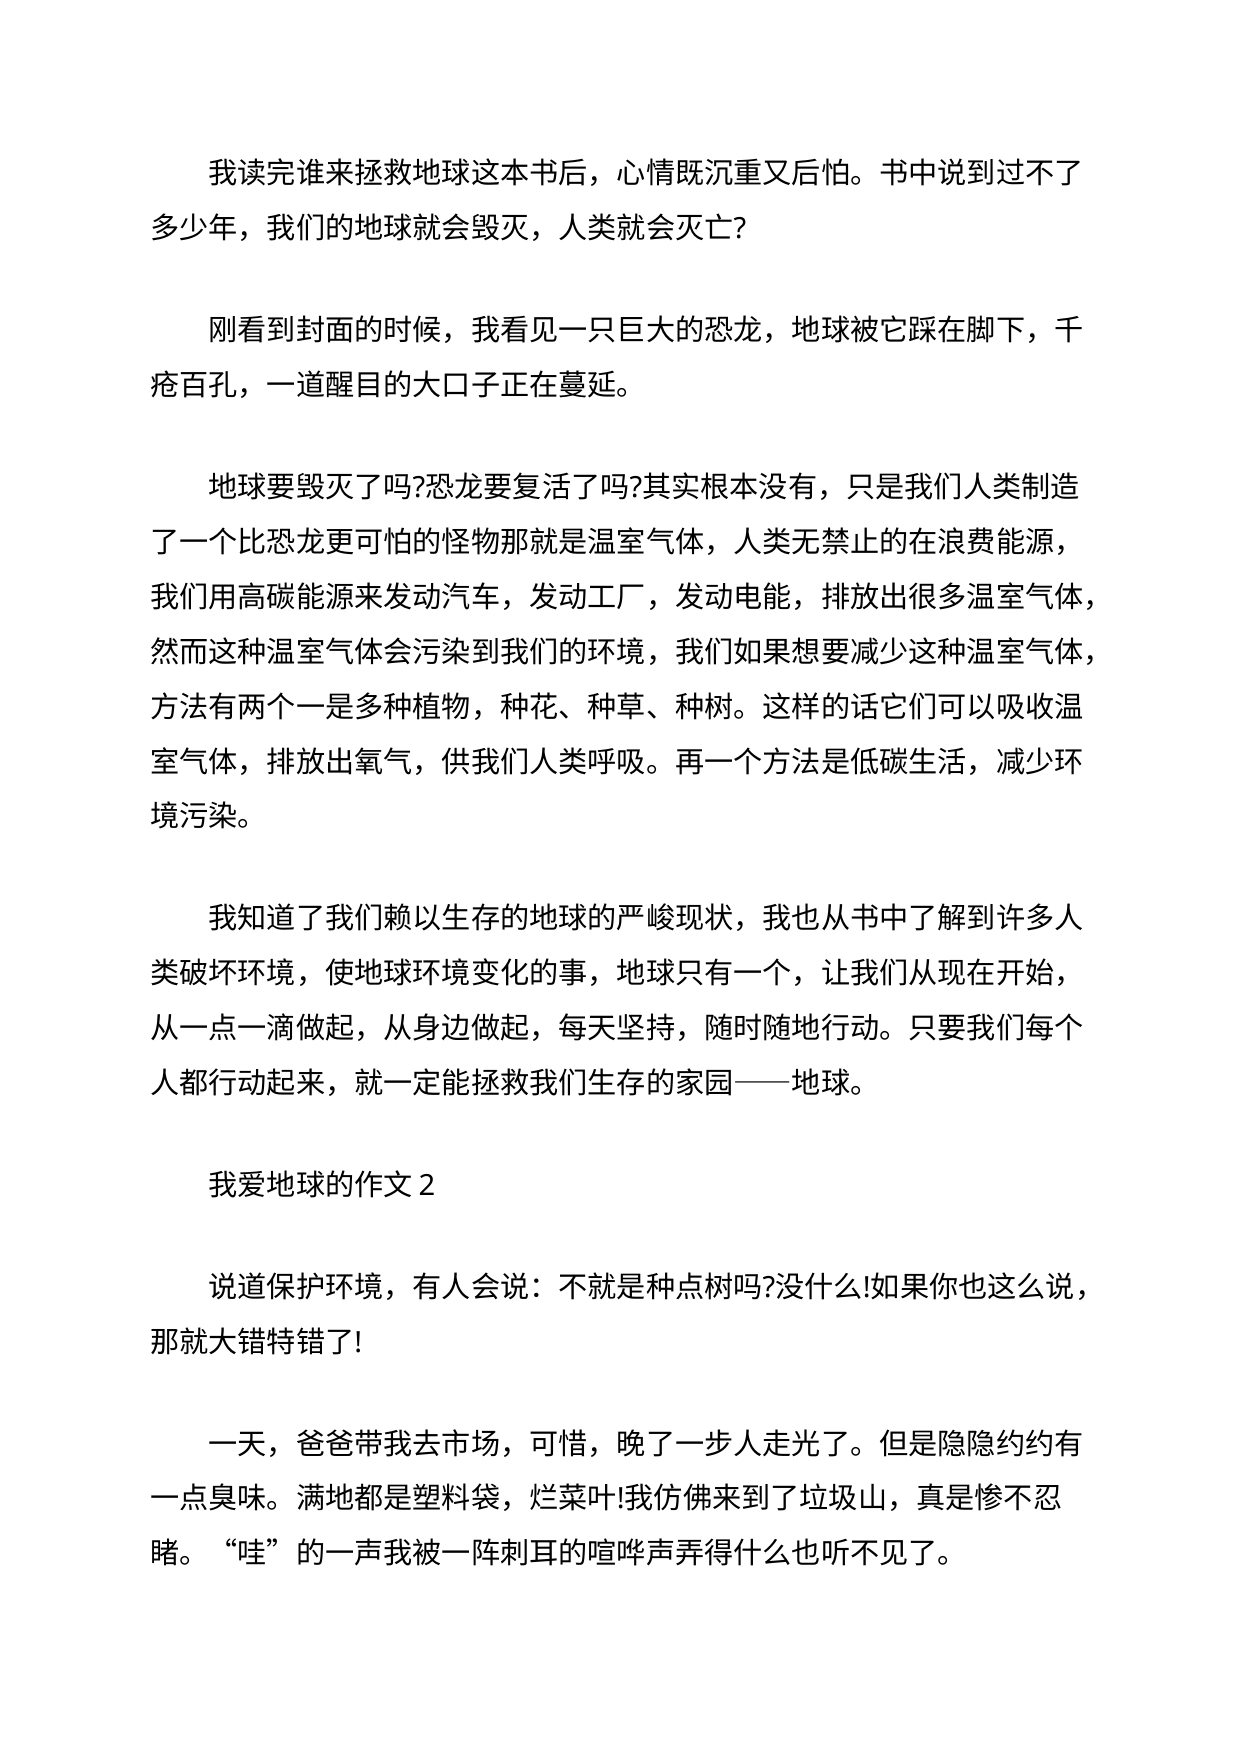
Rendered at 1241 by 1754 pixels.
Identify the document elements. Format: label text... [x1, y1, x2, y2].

text 我知道了我们赖以生存的地球的严峻现状，我也从书中了解到许多人类破坏环境，使地球环境变化的事，地球只有一个，让我们从现在开始，从一点一滴做起，从身边做起，每天坚持，随时随地行动。只要我们每个人都行动起来，就一定能拯救我们生存的家园——地球。 [150, 895, 1090, 1102]
text 我读完谁来拯救地球这本书后，心情既沉重又后怕。书中说到过不了多少年，我们的地球就会毁灭，人类就会灭亡? [150, 150, 1090, 247]
text 地球要毁灭了吗?恐龙要复活了吗?其实根本没有，只是我们人类制造了一个比恐龙更可怕的怪物那就是温室气体，人类无禁止的在浪费能源，我们用高碳能源来发动汽车，发动工厂，发动电能，排放出很多温室气体，然而这种温室气体会污染到我们的环境，我们如果想要减少这种温室气体，方法有两个一是多种植物，种花、种草、种树。这样的话它们可以吸收温室气体，排放出氧气，供我们人类呼吸。再一个方法是低碳生活，减少环境污染。 [150, 463, 1090, 835]
text 说道保护环境，有人会说：不就是种点树吗?没什么!如果你也这么说，那就大错特错了! [150, 1263, 1090, 1361]
text 我爱地球的作文2 [150, 1161, 1090, 1204]
text 一天，爸爸带我去市场，可惜，晚了一步人走光了。但是隐隐约约有一点臭味。满地都是塑料袋，烂菜叶!我仿佛来到了垃圾山，真是惨不忍睹。“哇”的一声我被一阵刺耳的喧哗声弄得什么也听不见了。 [150, 1420, 1090, 1572]
text 刚看到封面的时候，我看见一只巨大的恐龙，地球被它踩在脚下，千疮百孔，一道醒目的大口子正在蔓延。 [150, 307, 1090, 404]
